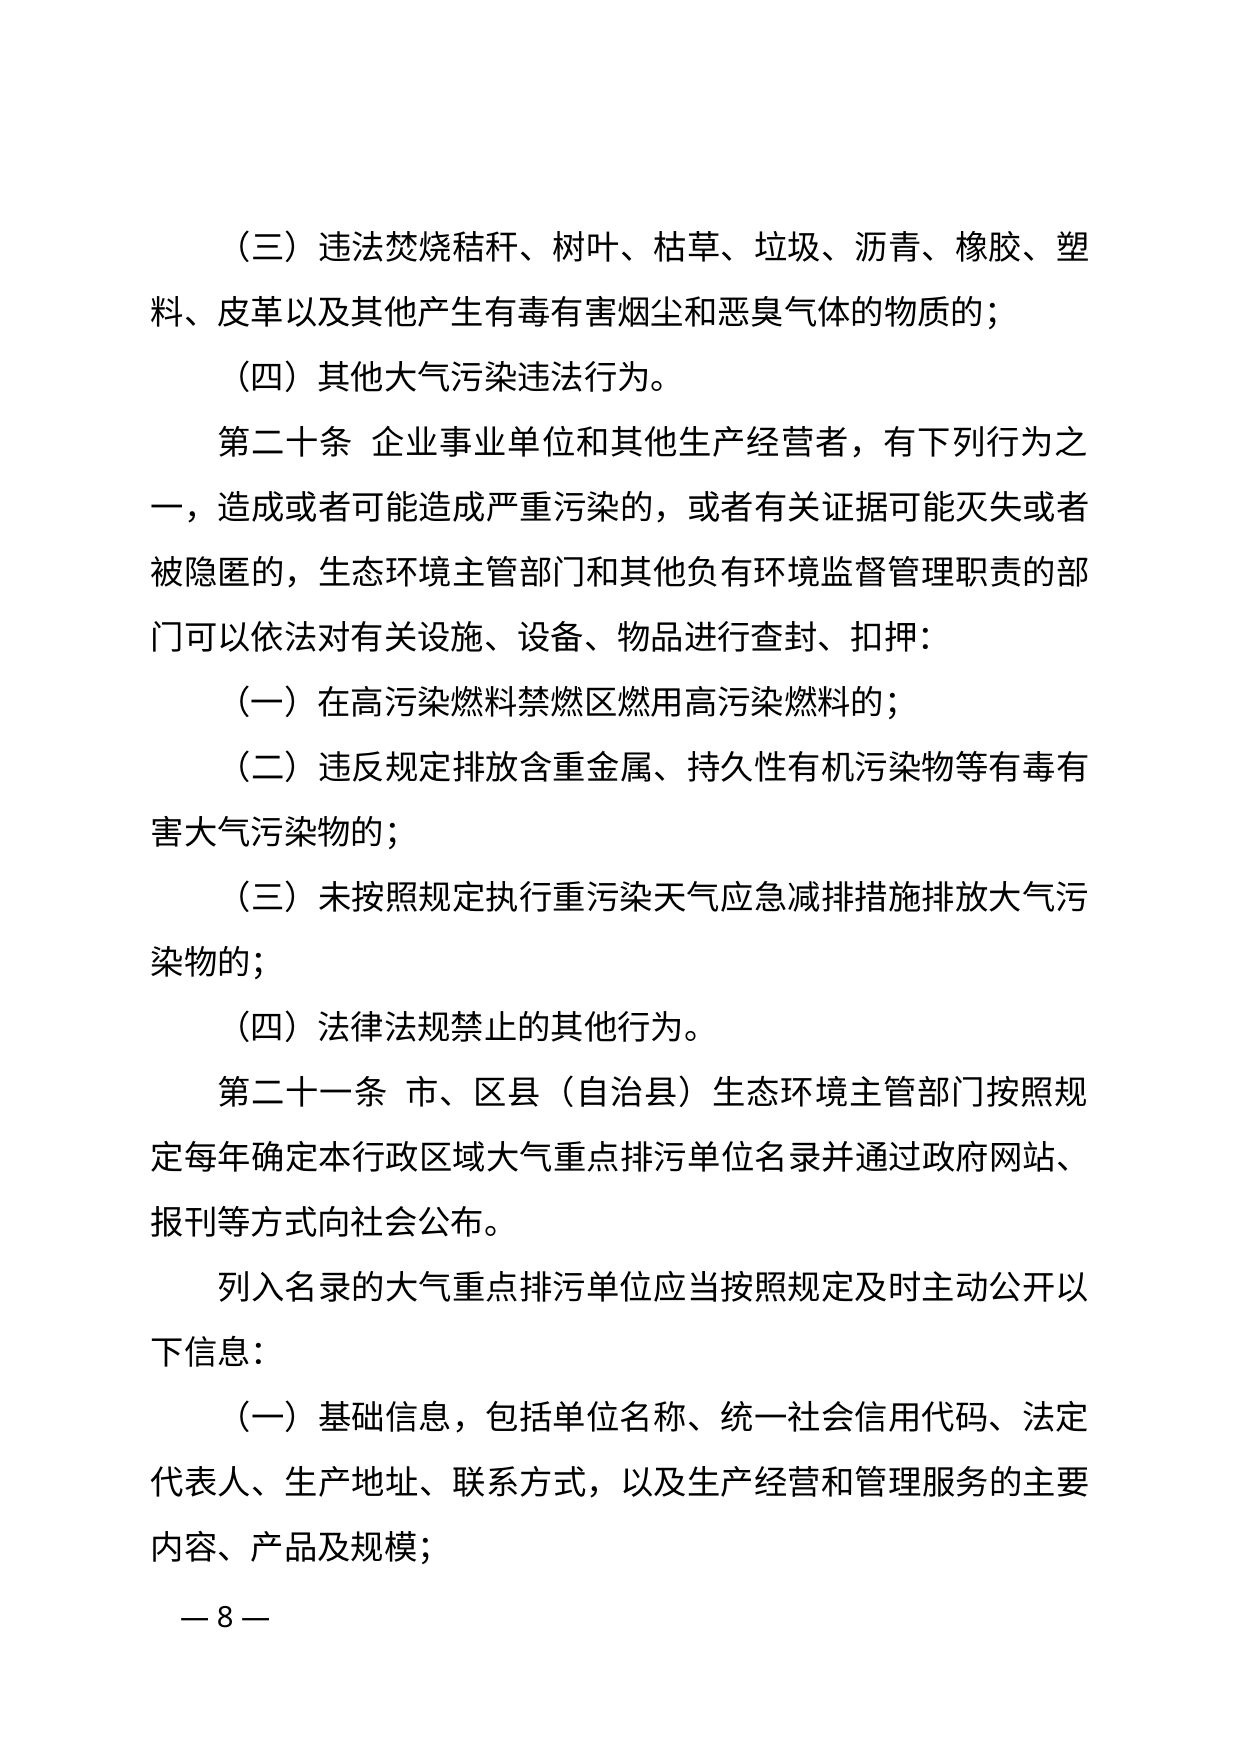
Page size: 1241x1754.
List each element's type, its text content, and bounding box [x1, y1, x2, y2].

text 列入名录的大气重点排污单位应当按照规定及时主动公开以下信息： [151, 1252, 1089, 1382]
text （四）其他大气污染违法行为。 [151, 342, 1089, 407]
text （一）在高污染燃料禁燃区燃用高污染燃料的； [151, 667, 1089, 732]
text （四）法律法规禁止的其他行为。 [151, 992, 1089, 1057]
text （二）违反规定排放含重金属、持久性有机污染物等有毒有害大气污染物的； [151, 732, 1089, 862]
text （三）违法焚烧秸秆、树叶、枯草、垃圾、沥青、橡胶、塑料、皮革以及其他产生有毒有害烟尘和恶臭气体的物质的； [151, 212, 1089, 342]
text （三）未按照规定执行重污染天气应急减排措施排放大气污染物的； [151, 862, 1089, 992]
text （一）基础信息，包括单位名称、统一社会信用代码、法定代表人、生产地址、联系方式，以及生产经营和管理服务的主要内容、产品及规模； [151, 1382, 1089, 1577]
text 第二十条 企业事业单位和其他生产经营者，有下列行为之一，造成或者可能造成严重污染的，或者有关证据可能灭失或者被隐匿的，生态环境主管部门和其他负有环境监督管理职责的部门可以依法对有关设施、设备、物品进行查封、扣押： [151, 407, 1089, 667]
text 第二十一条 市、区县（自治县）生态环境主管部门按照规定每年确定本行政区域大气重点排污单位名录并通过政府网站、报刊等方式向社会公布。 [151, 1057, 1089, 1252]
